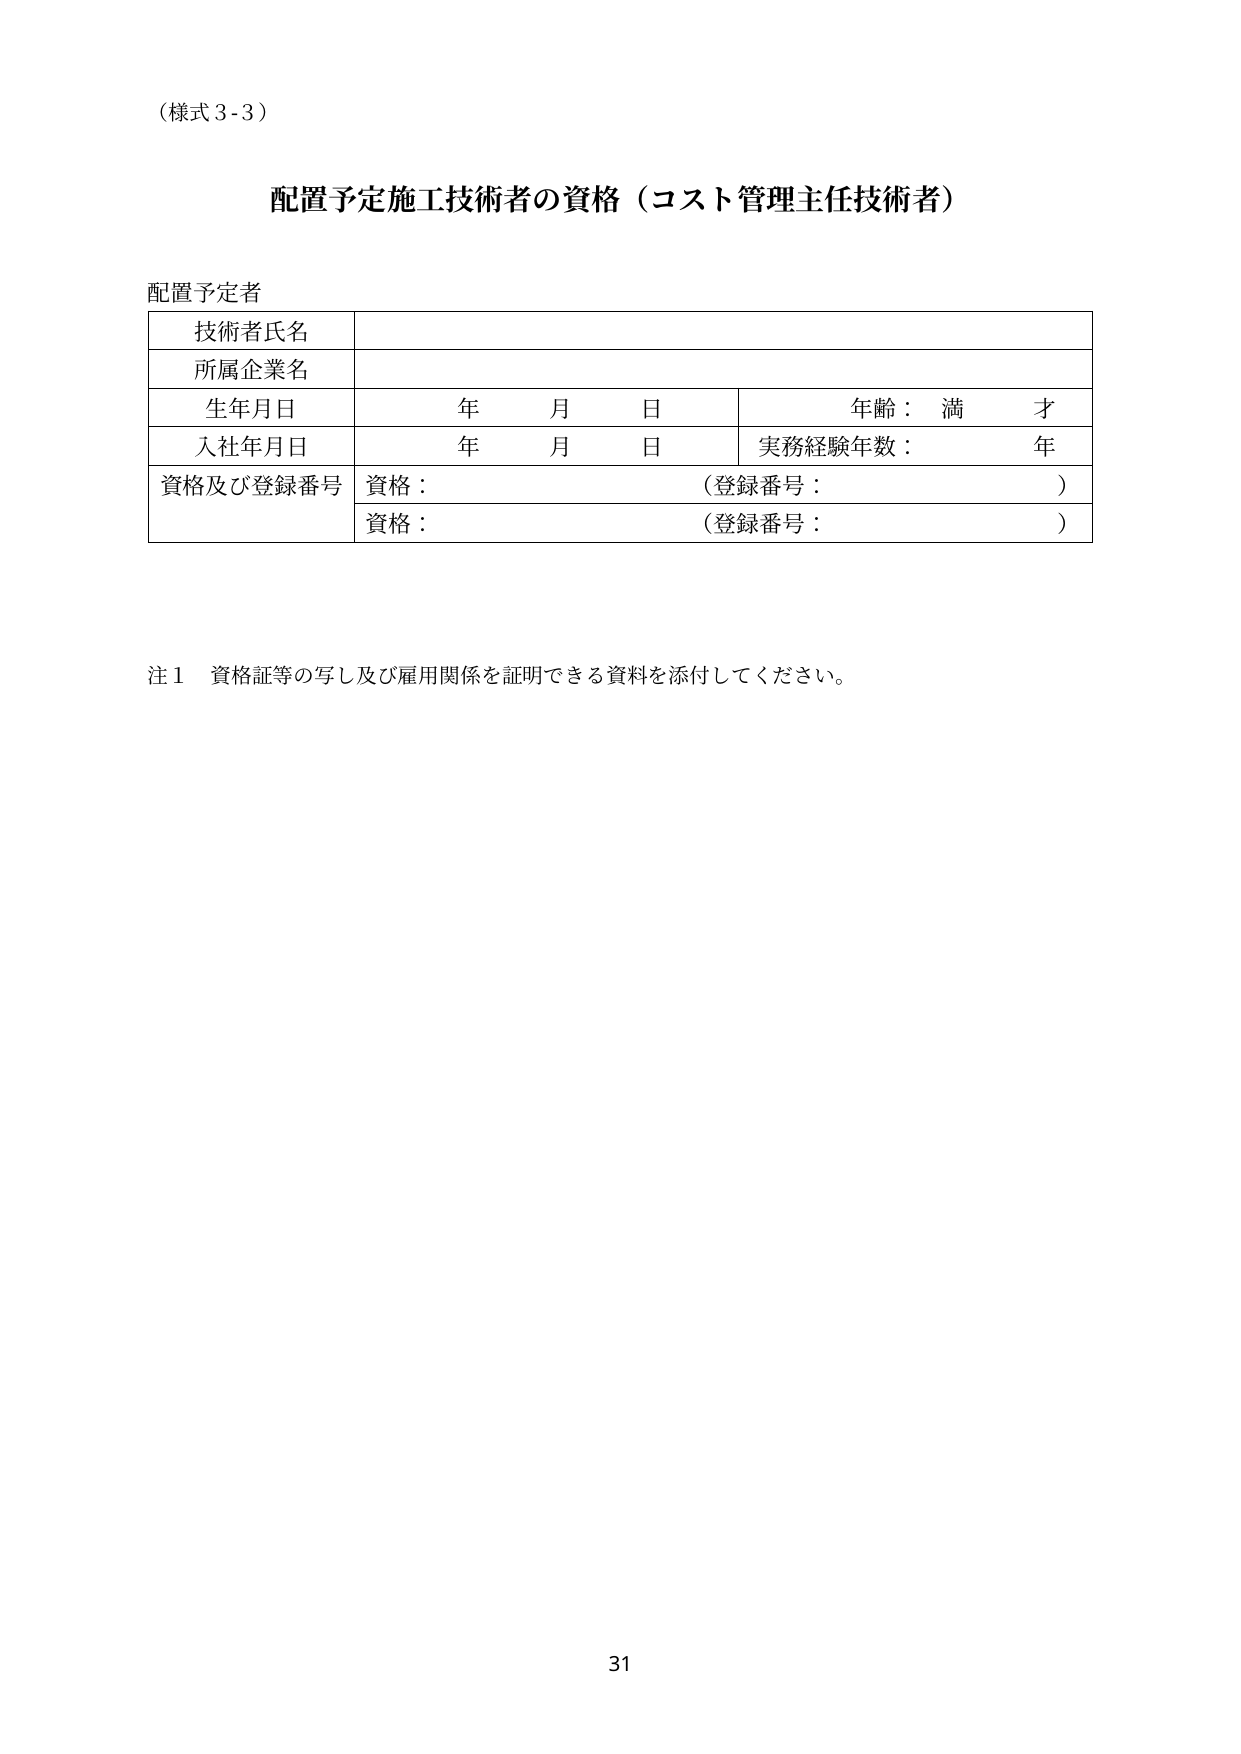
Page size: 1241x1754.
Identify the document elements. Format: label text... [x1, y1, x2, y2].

table_cell （登録番号： ） [679, 466, 1092, 503]
table_cell 生年月日 [149, 389, 354, 426]
table_cell 資格： [355, 504, 679, 542]
table_cell 所属企業名 [149, 350, 354, 388]
table_header 技術者氏名 [149, 312, 354, 349]
table_cell 資格： [355, 466, 679, 503]
table_cell 実務経験年数： [739, 427, 930, 465]
table_header [355, 312, 1092, 349]
table_cell 資格及び登録番号 [149, 466, 354, 503]
table_cell 年 月 日 [355, 427, 738, 465]
table_cell [149, 503, 354, 542]
table_cell （登録番号： ） [679, 504, 1092, 542]
text 配置予定者 [148, 273, 1092, 311]
table_cell 年 月 日 [355, 389, 738, 426]
table_cell 年 [930, 427, 1092, 465]
table_cell 満 才 [930, 389, 1092, 426]
table_cell [355, 350, 1092, 388]
table_cell 年齢： [739, 389, 930, 426]
text 注１ 資格証等の写し及び雇用関係を証明できる資料を添付してください。 [148, 655, 1092, 693]
table_cell 入社年月日 [149, 427, 354, 465]
text 配置予定施工技術者の資格（コスト管理主任技術者） [148, 161, 1092, 236]
